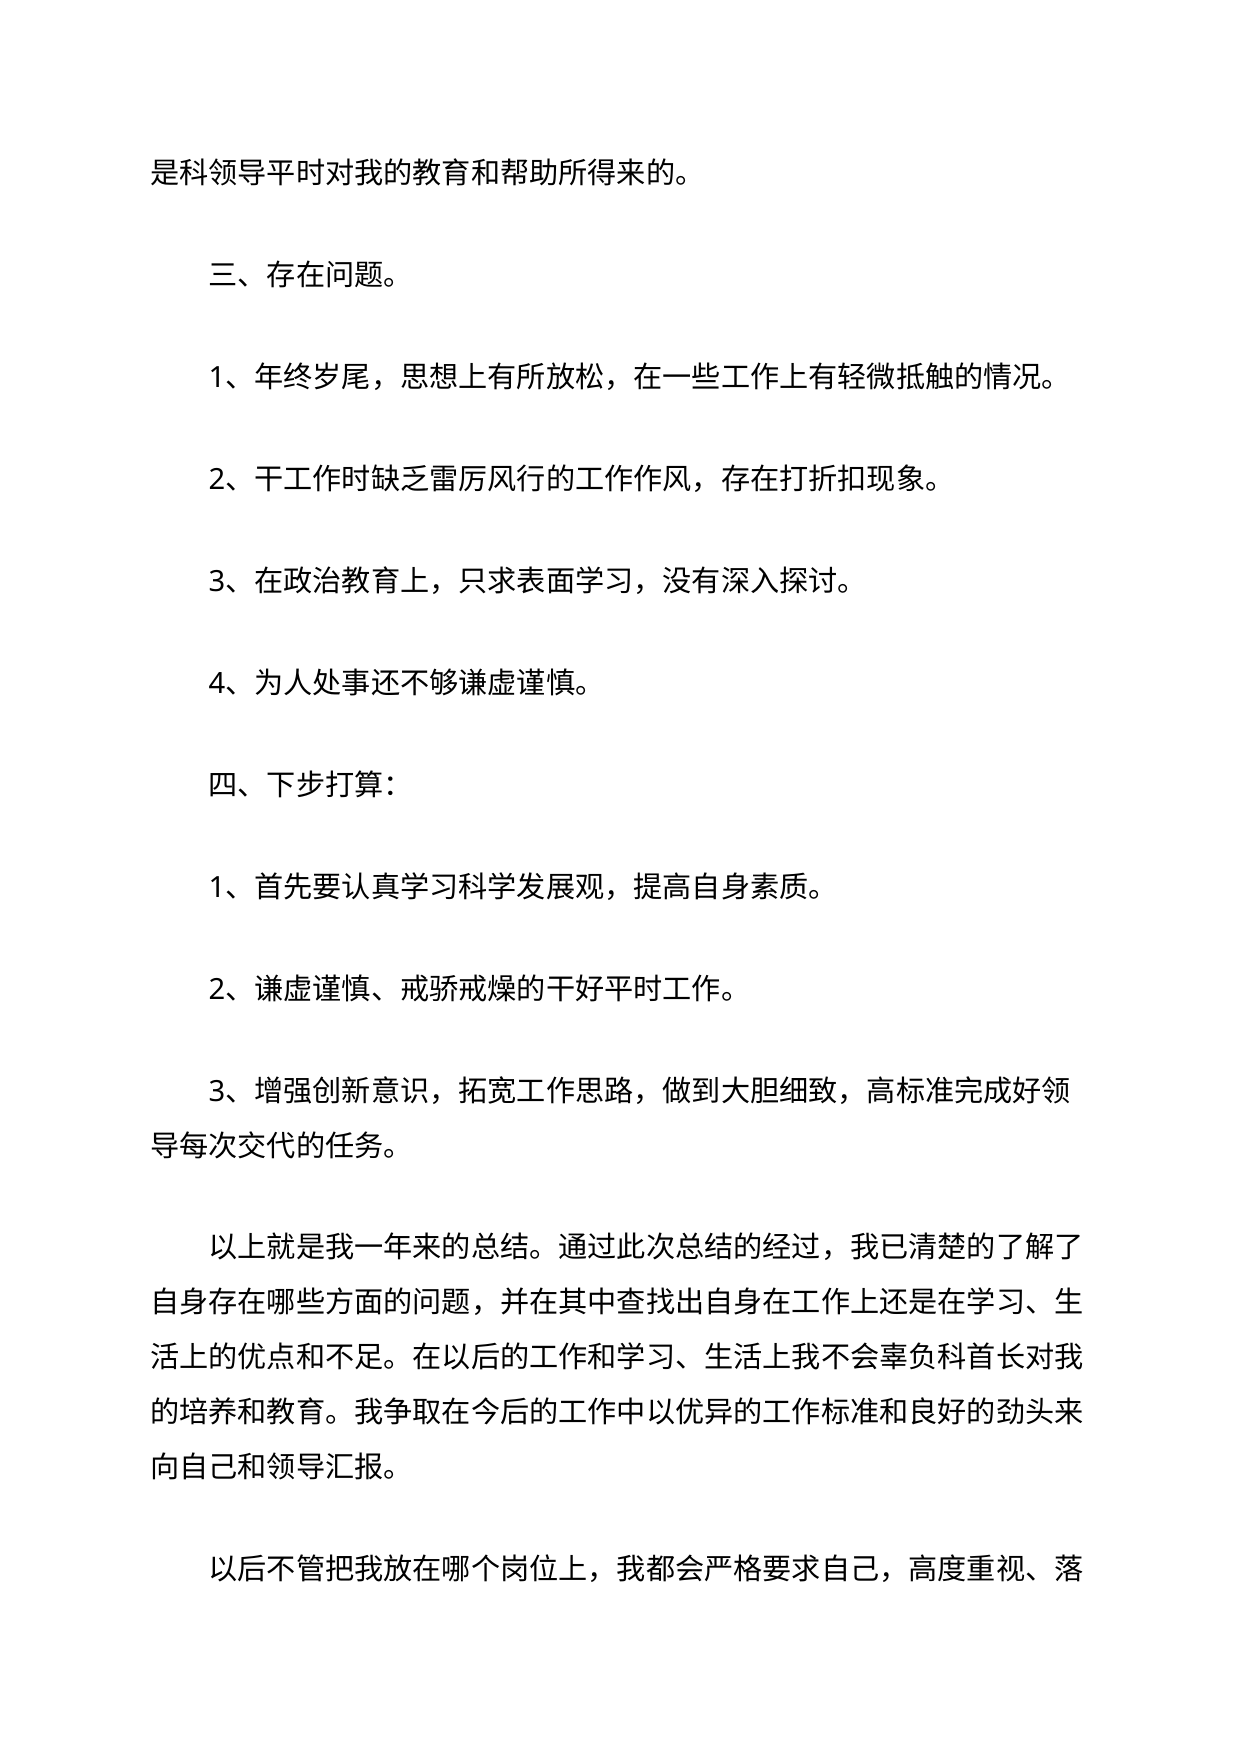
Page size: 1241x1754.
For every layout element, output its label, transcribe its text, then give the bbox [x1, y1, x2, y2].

text 4、为人处事还不够谦虚谨慎。 [150, 659, 1090, 702]
text 三、存在问题。 [150, 252, 1090, 294]
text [150, 150, 1090, 192]
text 3、增强创新意识，拓宽工作思路，做到大胆细致，高标准完成好领导每次交代的任务。 [150, 1067, 1090, 1164]
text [150, 1545, 1090, 1588]
text 1、年终岁尾，思想上有所放松，在一些工作上有轻微抵触的情况。 [150, 353, 1090, 396]
text 2、谦虚谨慎、戒骄戒燥的干好平时工作。 [150, 965, 1090, 1008]
text 1、首先要认真学习科学发展观，提高自身素质。 [150, 863, 1090, 906]
text 2、干工作时缺乏雷厉风行的工作作风，存在打折扣现象。 [150, 456, 1090, 498]
text 3、在政治教育上，只求表面学习，没有深入探讨。 [150, 557, 1090, 600]
text 以上就是我一年来的总结。通过此次总结的经过，我已清楚的了解了自身存在哪些方面的问题，并在其中查找出自身在工作上还是在学习、生活上的优点和不足。在以后的工作和学习、生活上我不会辜负科首长对我的培养和教育。我争取在今后的工作中以优异的工作标准和良好的劲头来向自己和领导汇报。 [150, 1224, 1090, 1486]
text 四、下步打算： [150, 761, 1090, 804]
